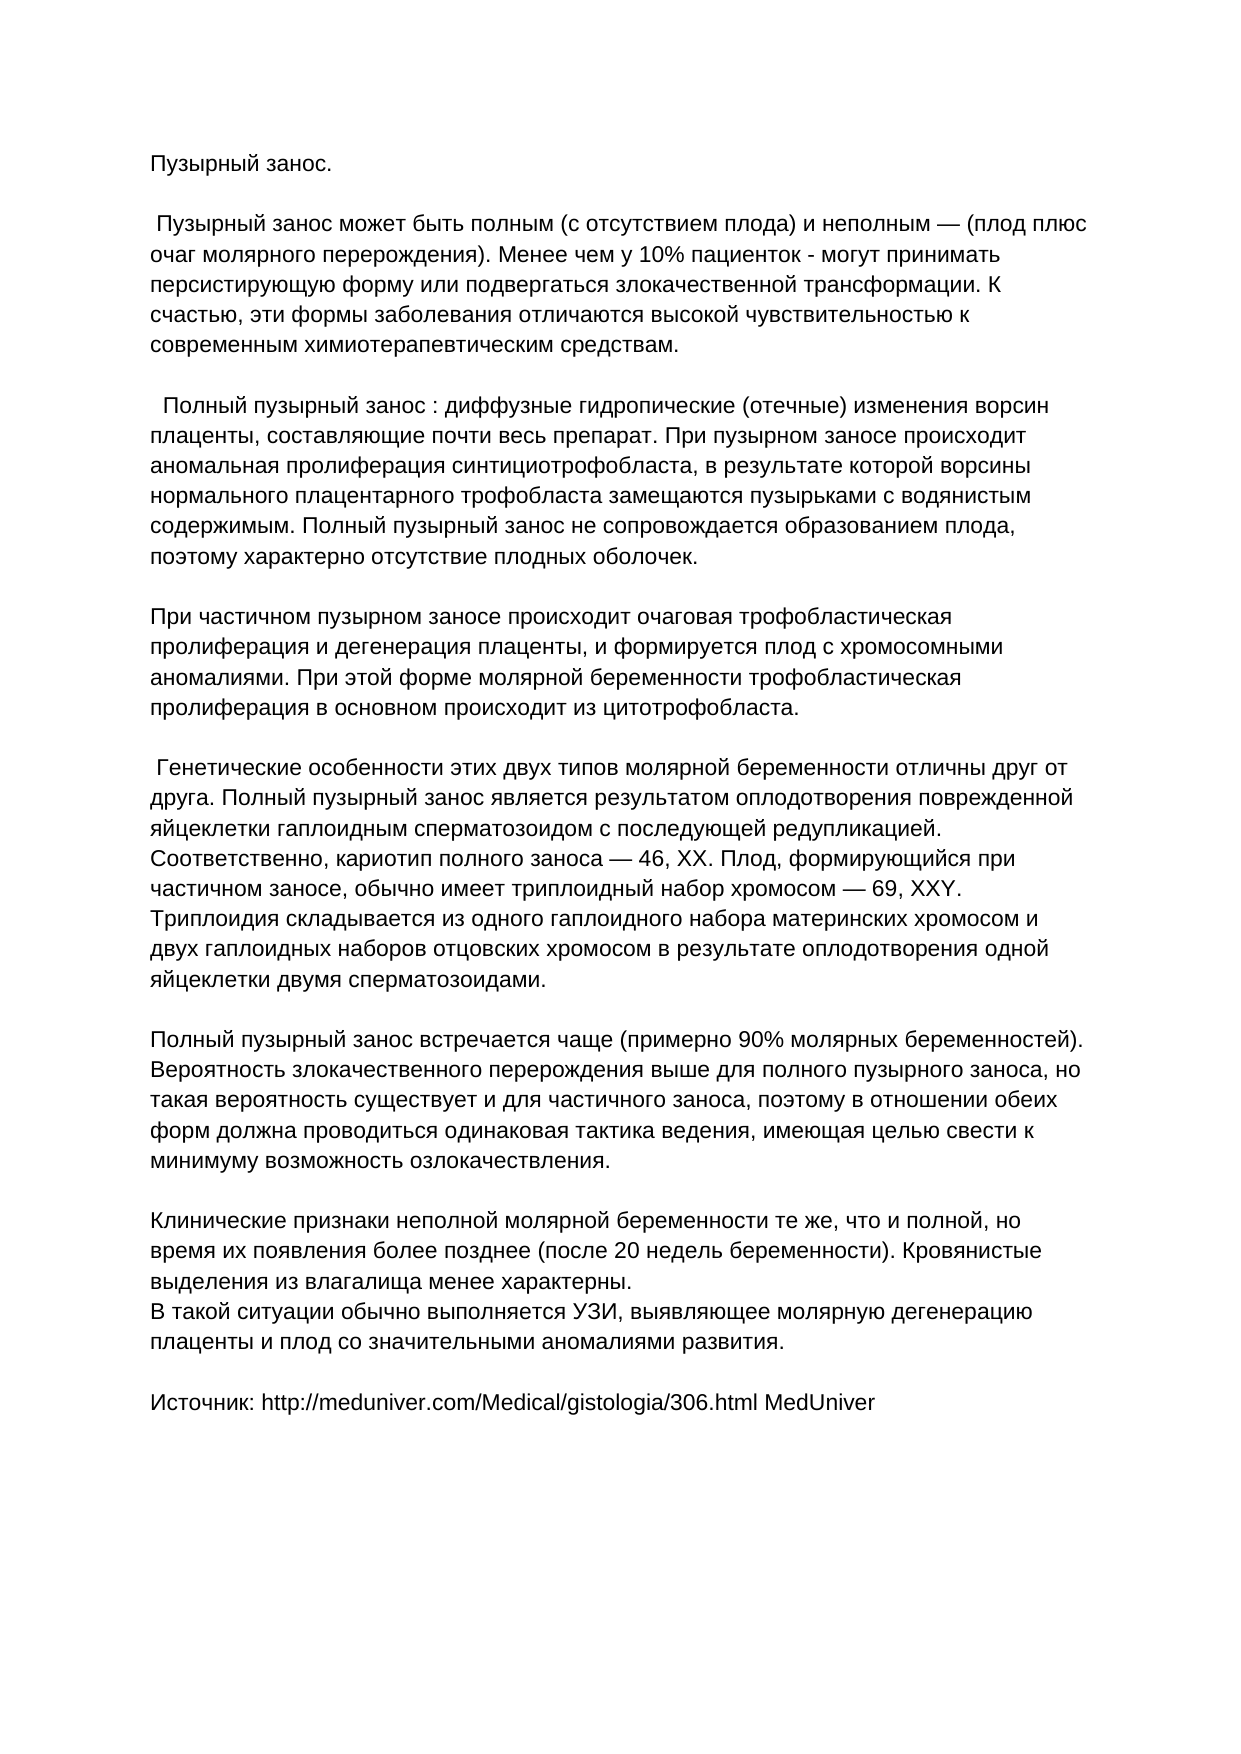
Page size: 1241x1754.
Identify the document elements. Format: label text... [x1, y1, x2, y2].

text Пузырный занос. [150, 150, 1090, 176]
text Клинические признаки неполной молярной беременности те же, что и полной, но время их появления более позднее (после 20 недель беременности). Кровянистые выделения из влагалища менее характерны. [150, 1207, 1090, 1294]
text При частичном пузырном заносе происходит очаговая трофобластическая пролиферация и дегенерация плаценты, и формируется плод с хромосомными аномалиями. При этой форме молярной беременности трофобластическая пролиферация в основном происходит из цитотрофобласта. [150, 603, 1090, 720]
text Генетические особенности этих двух типов молярной беременности отличны друг от друга. Полный пузырный занос является результатом оплодотворения поврежденной яйцеклетки гаплоидным сперматозоидом с последующей редупликацией. Соответственно, кариотип полного заноса — 46, XX. Плод, формирующийся при частичном заносе, обычно имеет триплоидный набор хромосом — 69, XXY. Триплоидия складывается из одного гаплоидного набора материнских хромосом и двух гаплоидных наборов отцовских хромосом в результате оплодотворения одной яйцеклетки двумя сперматозоидами. [150, 754, 1090, 992]
text Полный пузырный занос встречается чаще (примерно 90% молярных беременностей). Вероятность злокачественного перерождения выше для полного пузырного заноса, но такая вероятность существует и для частичного заноса, поэтому в отношении обеих форм должна проводиться одинаковая тактика ведения, имеющая целью свести к минимуму возможность озлокачествления. [150, 1026, 1090, 1173]
text Полный пузырный занос : диффузные гидропические (отечные) изменения ворсин плаценты, составляющие почти весь препарат. При пузырном заносе происходит аномальная пролиферация синтициотрофобласта, в результате которой ворсины нормального плацентарного трофобласта замещаются пузырьками с водянистым содержимым. Полный пузырный занос не сопровождается образованием плода, поэтому характерно отсутствие плодных оболочек. [150, 392, 1090, 569]
text Источник: http://meduniver.com/Medical/gistologia/306.html MedUniver [150, 1358, 1090, 1415]
text Пузырный занос может быть полным (с отсутствием плода) и неполным — (плод плюс очаг молярного перерождения). Менее чем у 10% пациенток - могут принимать персистирующую форму или подвергаться злокачественной трансформации. К счастью, эти формы заболевания отличаются высокой чувствительностью к современным химиотерапевтическим средствам. [150, 210, 1090, 358]
text В такой ситуации обычно выполняется УЗИ, выявляющее молярную дегенерацию плаценты и плод со значительными аномалиями развития. [150, 1298, 1090, 1354]
